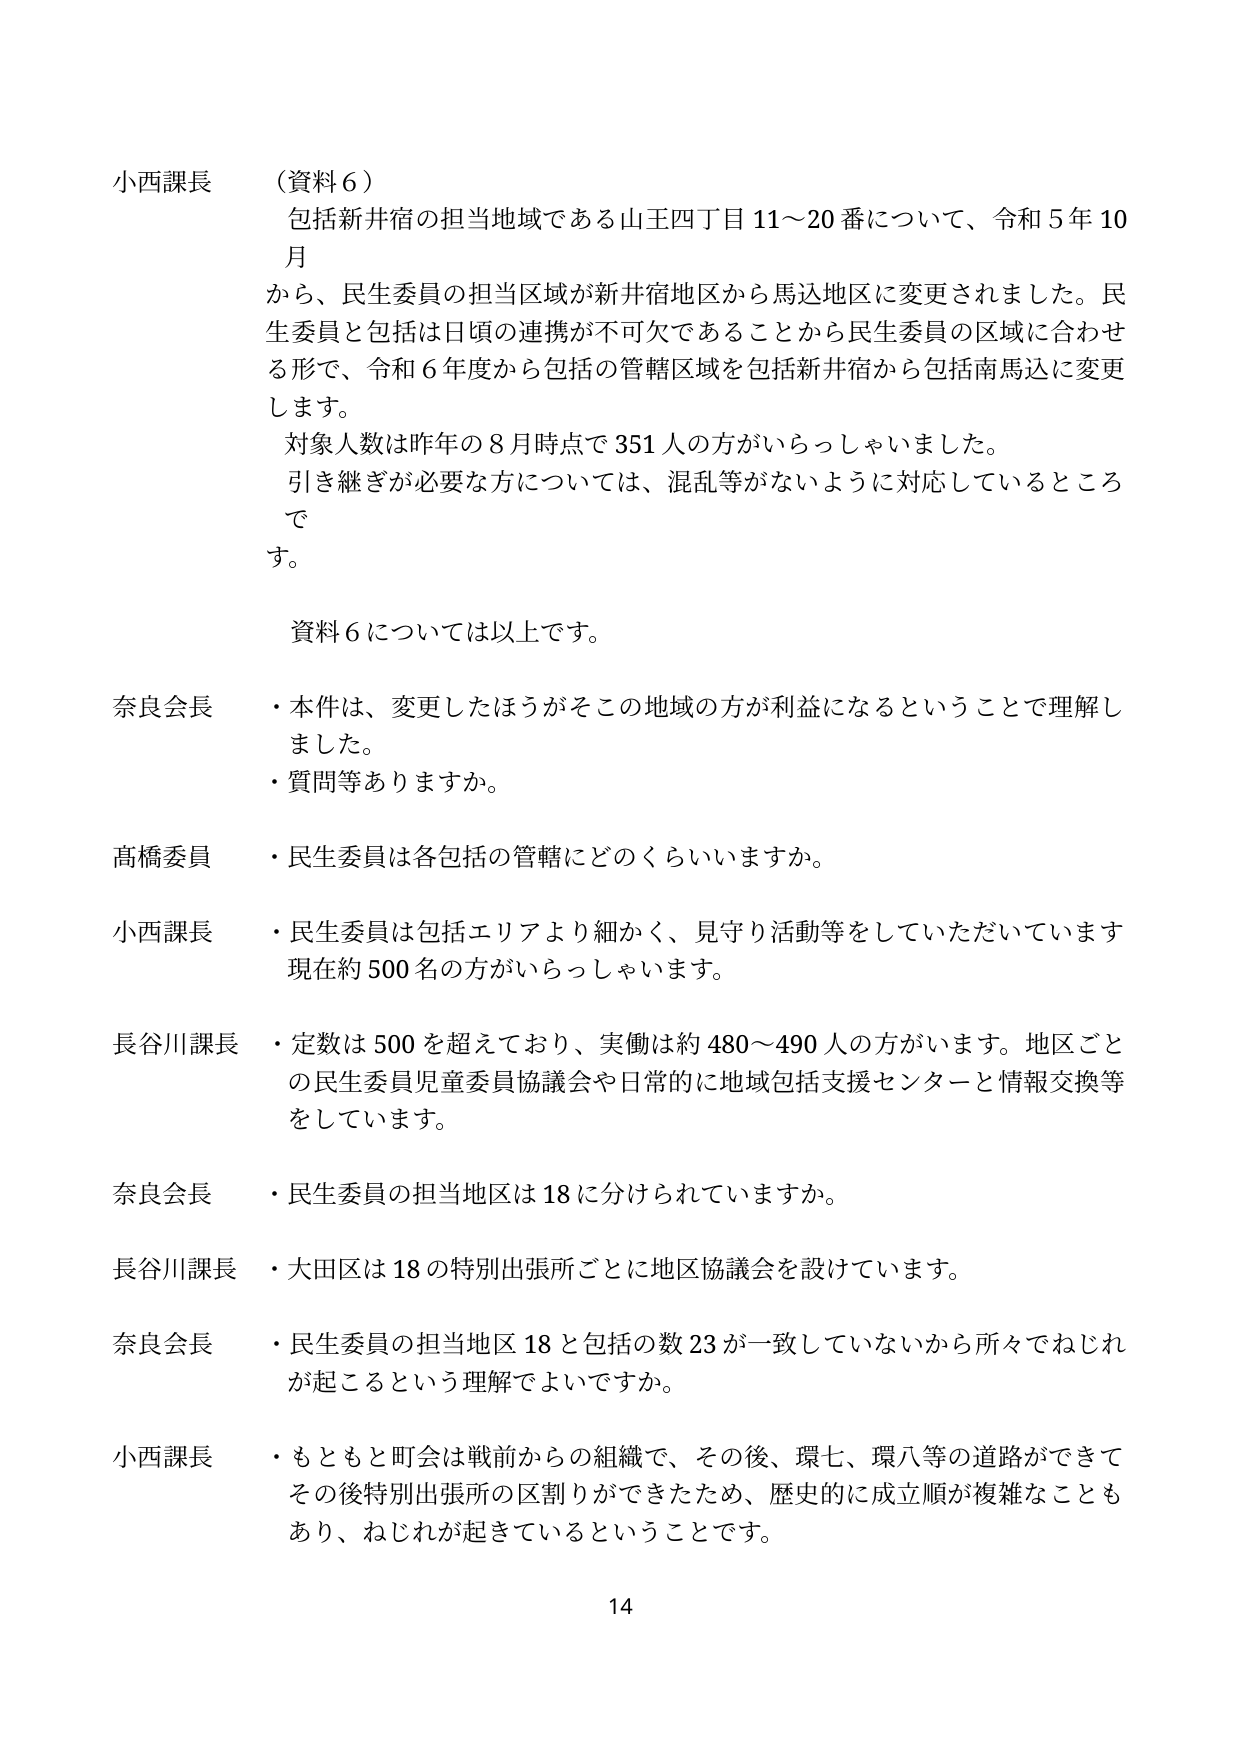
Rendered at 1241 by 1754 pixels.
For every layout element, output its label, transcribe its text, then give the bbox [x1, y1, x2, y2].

text ・質問等ありますか。 [112, 762, 1128, 799]
text 髙橋委員 ・民生委員は各包括の管轄にどのくらいいますか。 [112, 837, 1128, 874]
text 奈良会長 ・本件は、変更したほうがそこの地域の方が利益になるということで理解しました。 [112, 687, 1128, 762]
text 奈良会長 ・民生委員の担当地区18と包括の数23が一致していないから所々でねじれが起こるという理解でよいですか。 [112, 1324, 1128, 1399]
text 資料６については以上です。 [266, 612, 1128, 649]
text から、民生委員の担当区域が新井宿地区から馬込地区に変更されました。民生委員と包括は日頃の連携が不可欠であることから民生委員の区域に合わせる形で、令和６年度から包括の管轄区域を包括新井宿から包括南馬込に変更します。 [266, 274, 1128, 424]
text 小西課長 ・民生委員は包括エリアより細かく、見守り活動等をしていただいています。現在約500名の方がいらっしゃいます。 [112, 912, 1128, 987]
text 包括新井宿の担当地域である山王四丁目11～20番について、令和５年10月 [134, 199, 1128, 274]
text 奈良会長 ・民生委員の担当地区は18に分けられていますか。 [112, 1174, 1128, 1212]
text 引き継ぎが必要な方については、混乱等がないように対応しているところで [134, 462, 1128, 537]
text 小西課長 ・もともと町会は戦前からの組織で、その後、環七、環八等の道路ができて、その後特別出張所の区割りができたため、歴史的に成立順が複雑なこともあり、ねじれが起きているということです。 [112, 1437, 1128, 1549]
text 小西課長 （資料６） [112, 162, 1128, 199]
text 長谷川課長 ・定数は500を超えており、実働は約480～490人の方がいます。地区ごとの民生委員児童委員協議会や日常的に地域包括支援センターと情報交換等をしています。 [112, 1024, 1128, 1137]
text 長谷川課長 ・大田区は18の特別出張所ごとに地区協議会を設けています。 [112, 1249, 1128, 1287]
text 対象人数は昨年の８月時点で351人の方がいらっしゃいました。 [134, 424, 1128, 462]
text す。 [266, 537, 1128, 574]
